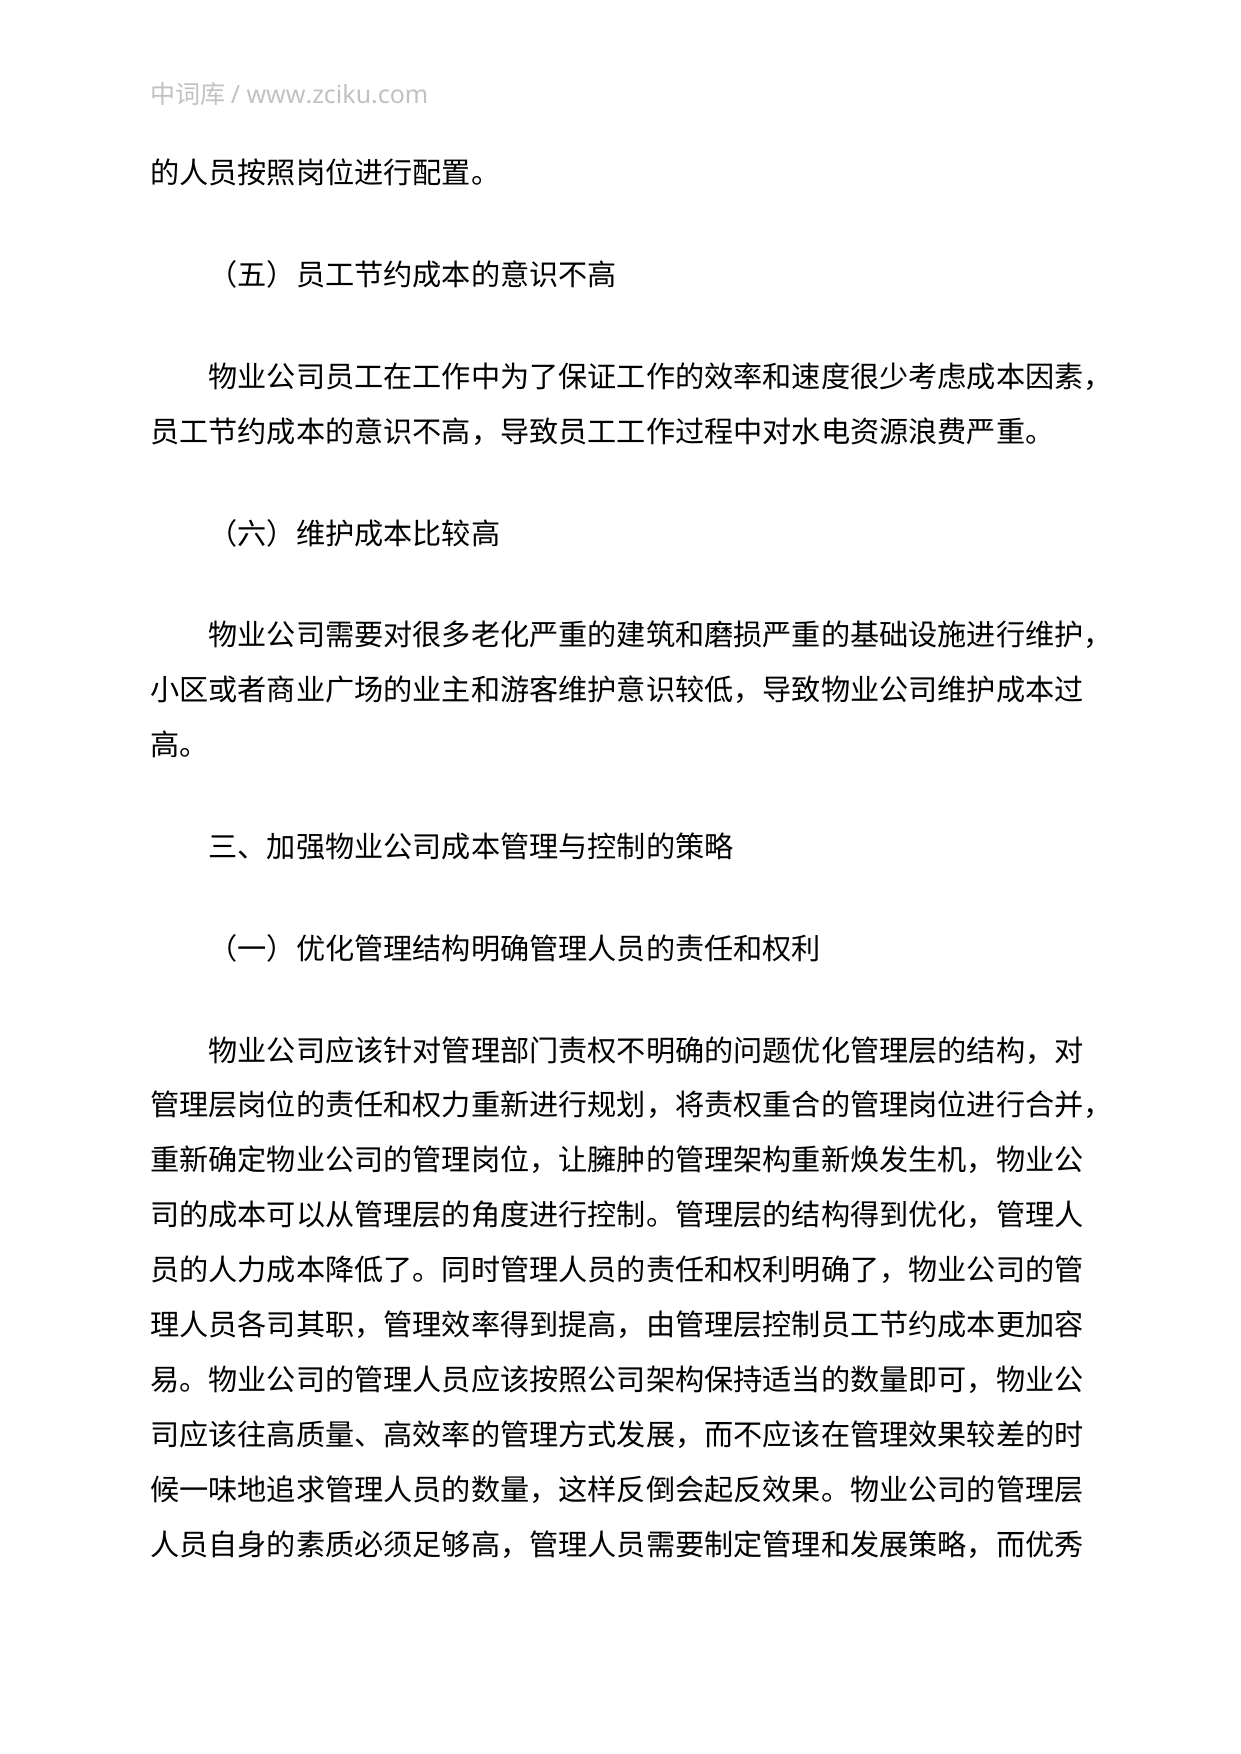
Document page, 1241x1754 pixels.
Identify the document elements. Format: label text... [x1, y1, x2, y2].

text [150, 150, 1090, 192]
text 物业公司需要对很多老化严重的建筑和磨损严重的基础设施进行维护，小区或者商业广场的业主和游客维护意识较低，导致物业公司维护成本过高。 [150, 612, 1090, 764]
text （一）优化管理结构明确管理人员的责任和权利 [150, 925, 1090, 968]
text 物业公司员工在工作中为了保证工作的效率和速度很少考虑成本因素，员工节约成本的意识不高，导致员工工作过程中对水电资源浪费严重。 [150, 353, 1090, 451]
text （六）维护成本比较高 [150, 510, 1090, 552]
text （五）员工节约成本的意识不高 [150, 252, 1090, 294]
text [150, 1027, 1090, 1563]
text 三、加强物业公司成本管理与控制的策略 [150, 823, 1090, 866]
